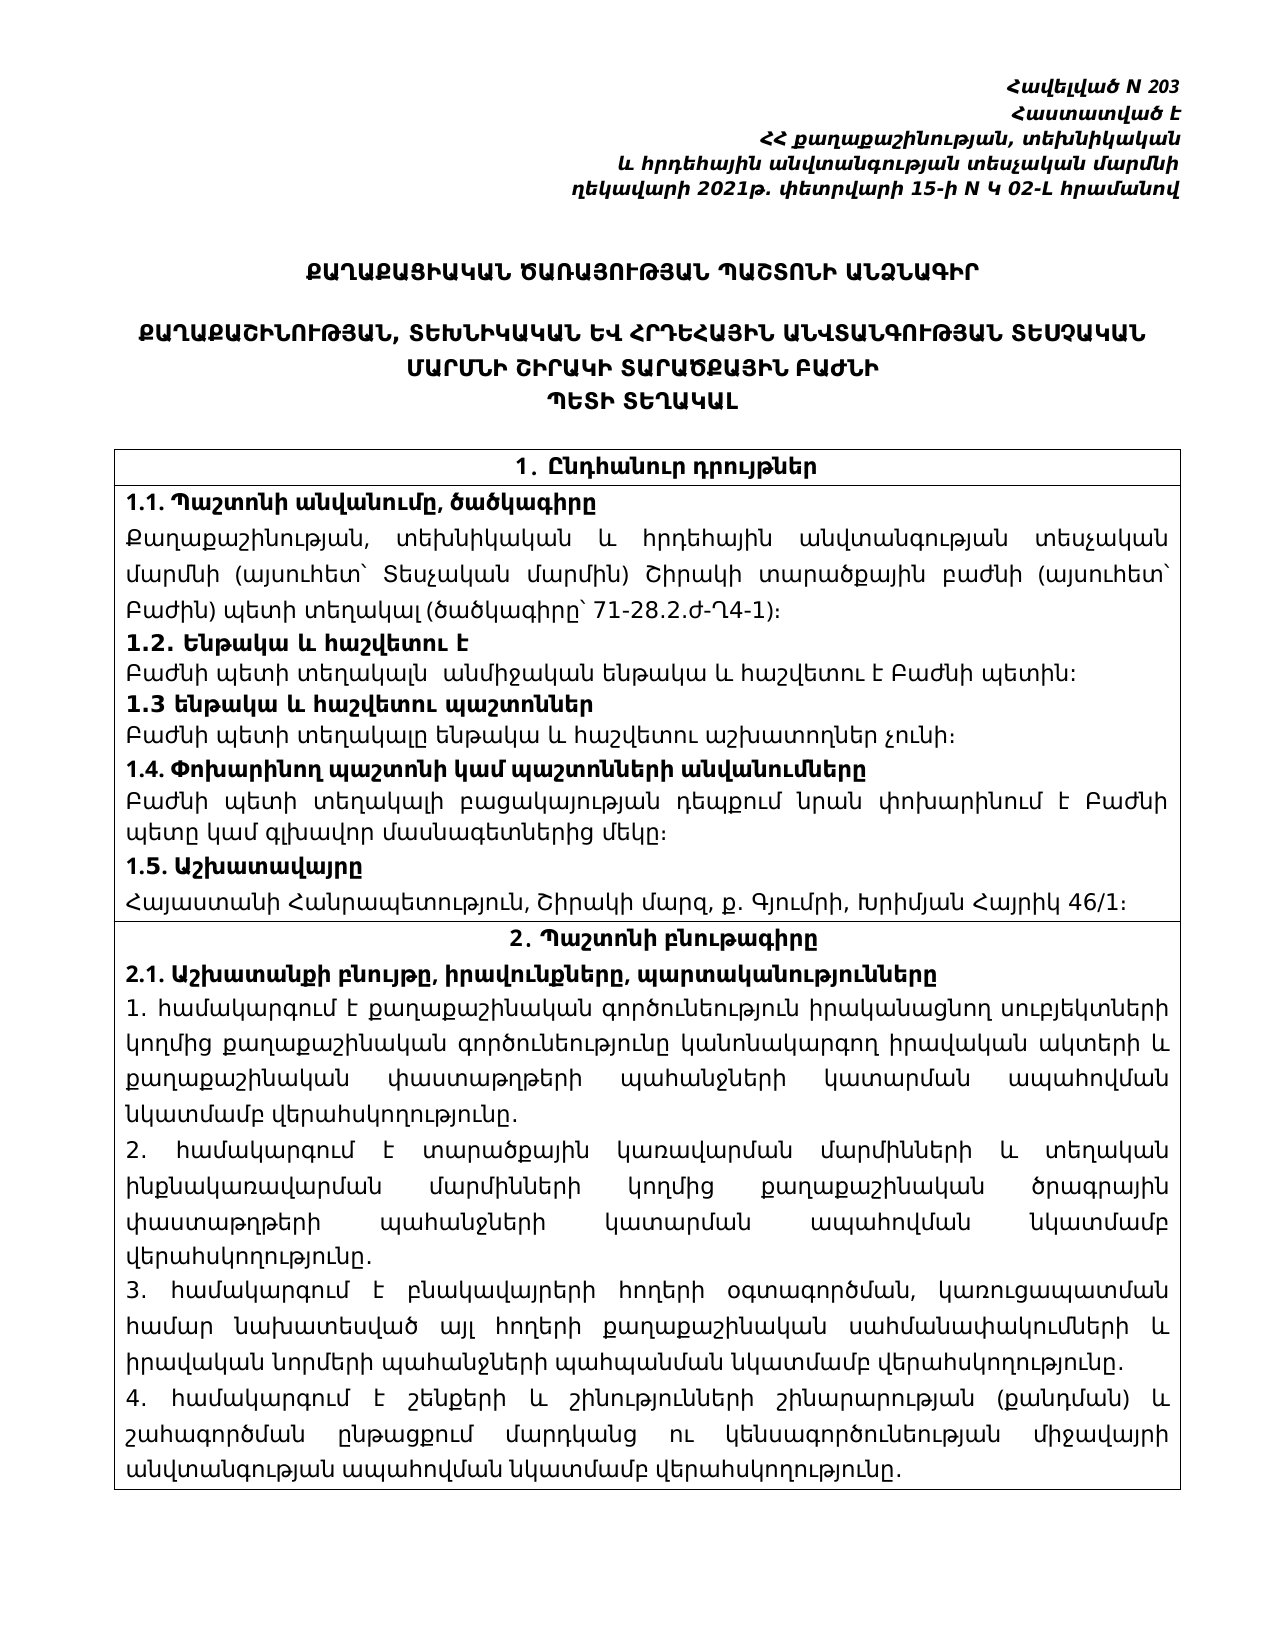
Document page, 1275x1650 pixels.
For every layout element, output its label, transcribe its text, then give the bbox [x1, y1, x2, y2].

text Հաստատված է [103, 103, 1181, 125]
text ՔԱՂԱՔԱՇԻՆՈՒԹՅԱՆ, ՏԵԽՆԻԿԱԿԱՆ ԵՎ ՀՐԴԵՀԱՅԻՆ ԱՆՎՏԱՆԳՈՒԹՅԱՆ ՏԵՍՉԱԿԱՆ ՄԱՐՄՆԻ ՇԻՐԱԿԻ ՏԱՐԱԾՔԱՅԻՆ ԲԱԺՆԻ [103, 321, 1181, 383]
text ՔԱՂԱՔԱՑԻԱԿԱՆ ԾԱՌԱՅՈՒԹՅԱՆ ՊԱՇՏՈՆԻ ԱՆՁՆԱԳԻՐ [103, 259, 1181, 286]
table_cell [115, 922, 1180, 1489]
text ՊԵՏԻ ՏԵՂԱԿԱԼ [103, 388, 1181, 414]
text ղեկավարի 2021թ. փետրվարի 15-ի N Կ 02-Լ հրամանով [103, 178, 1181, 200]
text Հավելված N 203 [103, 74, 1181, 99]
table_cell 1.1. Պաշտոնի անվանումը, ծածկագիրը Քաղաքաշինության, տեխնիկական և հրդեհային անվտանգության տեսչական մարմնի (այսուհետ՝ Տեսչական մարմին) Շիրակի տարածքային բաժնի (այսուհետ՝ Բաժին) պետի տեղակալ (ծածկագիրը՝ 71-28.2.ժ-Ղ4-1)։ 1.2. Ենթակա և հաշվետու է Բաժնի պետի տեղակալն անմիջական ենթակա և հաշվետու է Բաժնի պետին: 1.3 ենթակա և հաշվետու պաշտոններ Բաժնի պետի տեղակալը ենթակա և հաշվետու աշխատողներ չունի։ 1.4. Փոխարինող պաշտոնի կամ պաշտոնների անվանումները Բաժնի պետի տեղակալի բացակայության դեպքում նրան փոխարինում է Բաժնի պետը կամ գլխավոր մասնագետներից մեկը։ 1.5. Աշխատավայրը Հայաստանի Հանրապետություն, Շիրակի մարզ, ք․ Գյումրի, Խրիմյան Հայրիկ 46/1։ [115, 486, 1180, 921]
text և հրդեհային անվտանգության տեսչական մարմնի [103, 153, 1181, 175]
text ՀՀ քաղաքաշինության, տեխնիկական [103, 128, 1181, 150]
table_header 1․ Ընդհանուր դրույթներ [115, 450, 1180, 485]
